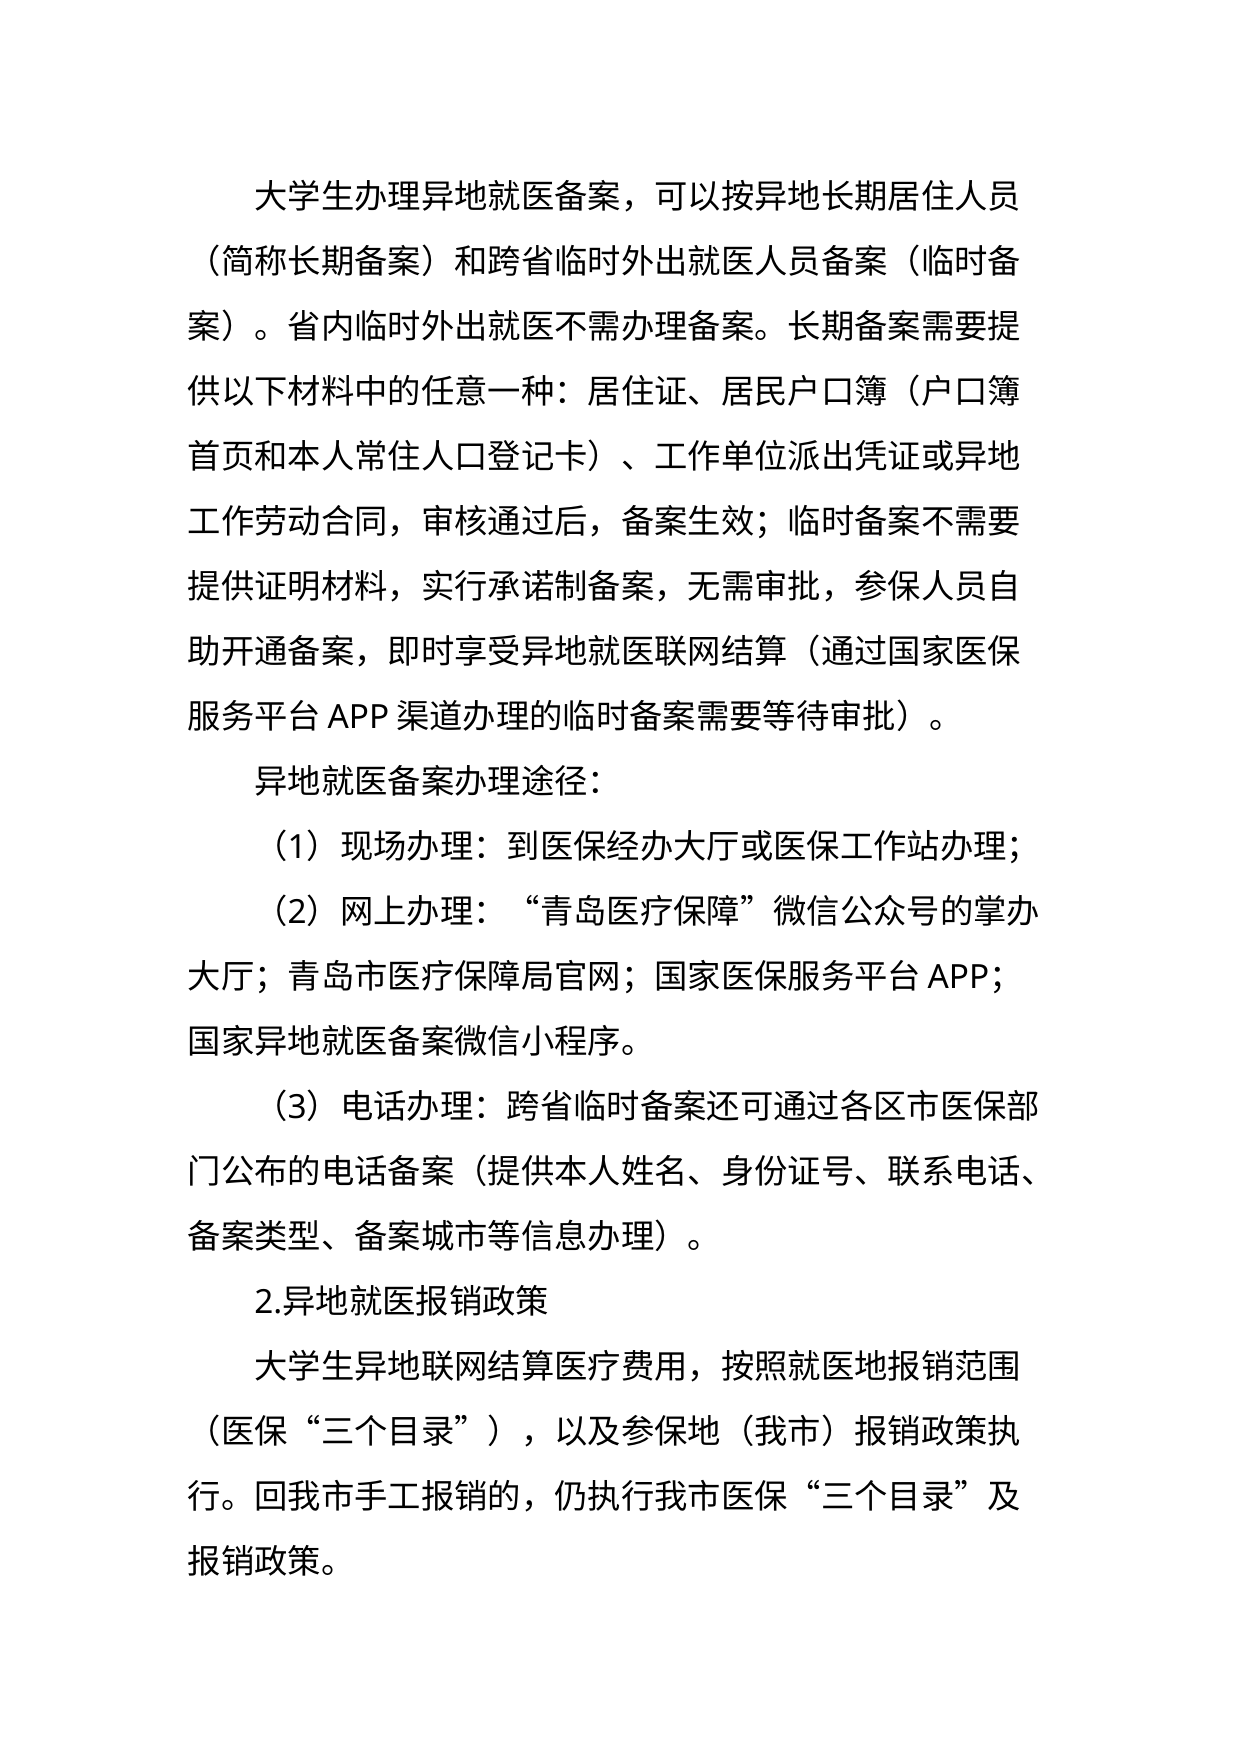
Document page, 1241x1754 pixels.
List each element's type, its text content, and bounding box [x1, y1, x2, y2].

text （1）现场办理：到医保经办大厅或医保工作站办理； [187, 812, 1053, 877]
text 大学生异地联网结算医疗费用，按照就医地报销范围（医保“三个目录”），以及参保地（我市）报销政策执行。回我市手工报销的，仍执行我市医保“三个目录”及报销政策。 [187, 1332, 1053, 1592]
text 大学生办理异地就医备案，可以按异地长期居住人员（简称长期备案）和跨省临时外出就医人员备案（临时备案）。省内临时外出就医不需办理备案。长期备案需要提供以下材料中的任意一种：居住证、居民户口簿（户口簿首页和本人常住人口登记卡）、工作单位派出凭证或异地工作劳动合同，审核通过后，备案生效；临时备案不需要提供证明材料，实行承诺制备案，无需审批，参保人员自助开通备案，即时享受异地就医联网结算（通过国家医保服务平台APP渠道办理的临时备案需要等待审批）。 [187, 162, 1053, 747]
text 2.异地就医报销政策 [187, 1267, 1053, 1332]
text 异地就医备案办理途径： [187, 747, 1053, 812]
text （3）电话办理：跨省临时备案还可通过各区市医保部门公布的电话备案（提供本人姓名、身份证号、联系电话、备案类型、备案城市等信息办理）。 [187, 1072, 1053, 1267]
text （2）网上办理：“青岛医疗保障”微信公众号的掌办大厅；青岛市医疗保障局官网；国家医保服务平台APP；国家异地就医备案微信小程序。 [187, 877, 1053, 1072]
